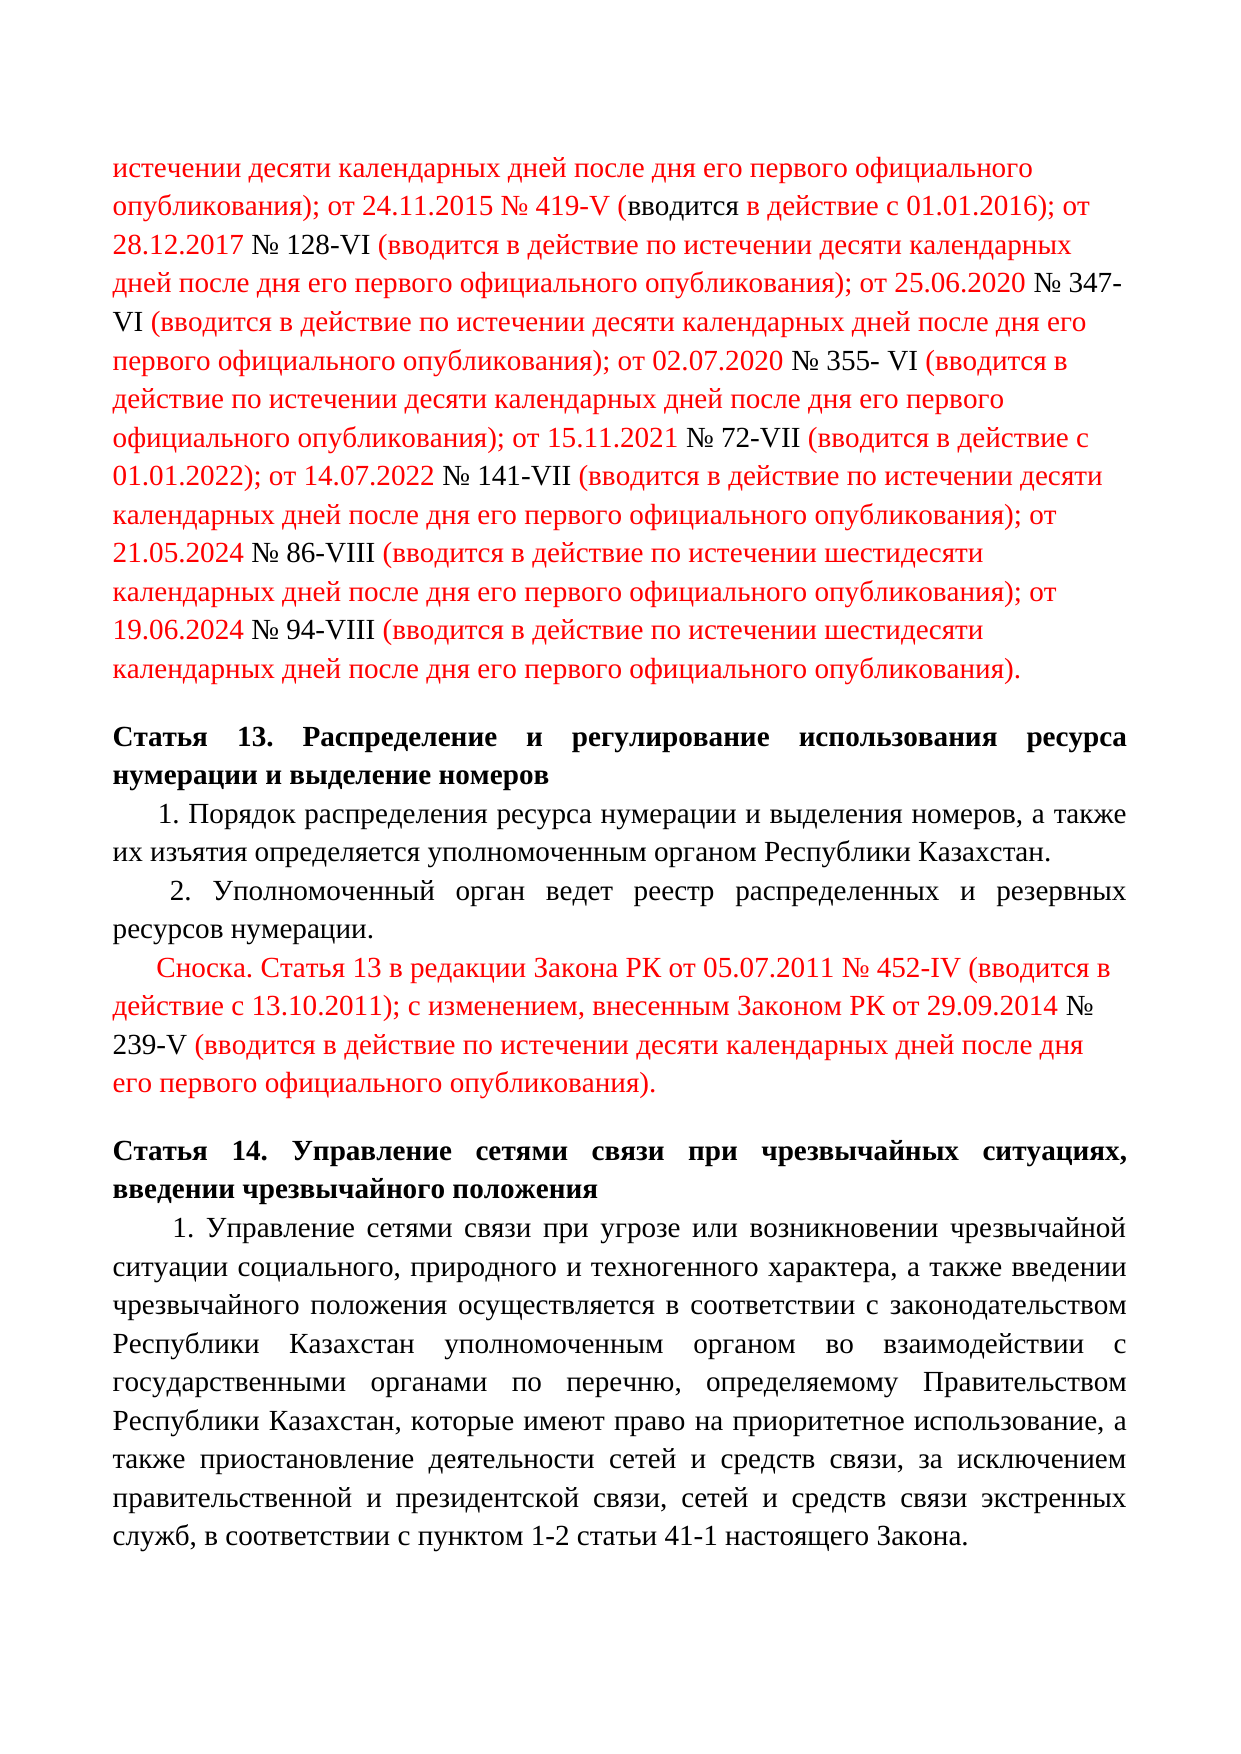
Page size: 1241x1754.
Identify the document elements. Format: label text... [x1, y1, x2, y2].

text 1. Управление сетями связи при угрозе или возникновении чрезвычайной ситуации социального, природного и техногенного характера, а также введении чрезвычайного положения осуществляется в соответствии с законодательством Республики Казахстан уполномоченным органом во взаимодействии с государственными органами по перечню, определяемому Правительством Республики Казахстан, которые имеют право на приоритетное использование, а также приостановление деятельности сетей и средств связи, за исключением правительственной и президентской связи, сетей и средств связи экстренных служб, в соответствии с пунктом 1-2 статьи 41-1 настоящего Закона. [112, 1210, 1128, 1552]
text Статья 13. Распределение и регулирование использования ресурса нумерации и выделение номеров [112, 719, 1128, 791]
text 1. Порядок распределения ресурса нумерации и выделения номеров, а также их изъятия определяется уполномоченным органом Республики Казахстан. [112, 796, 1128, 868]
text 2. Уполномоченный орган ведет реестр распределенных и резервных ресурсов нумерации. [112, 873, 1128, 945]
text Сноска. Статья 13 в редакции Закона РК от 05.07.2011 № 452-IV (вводится в действие с 13.10.2011); с изменением, внесенным Законом РК от 29.09.2014 № 239-V (вводится в действие по истечении десяти календарных дней после дня его первого официального опубликования). [112, 950, 1128, 1129]
text Статья 14. Управление сетями связи при чрезвычайных ситуациях, введении чрезвычайного положения [112, 1133, 1128, 1205]
